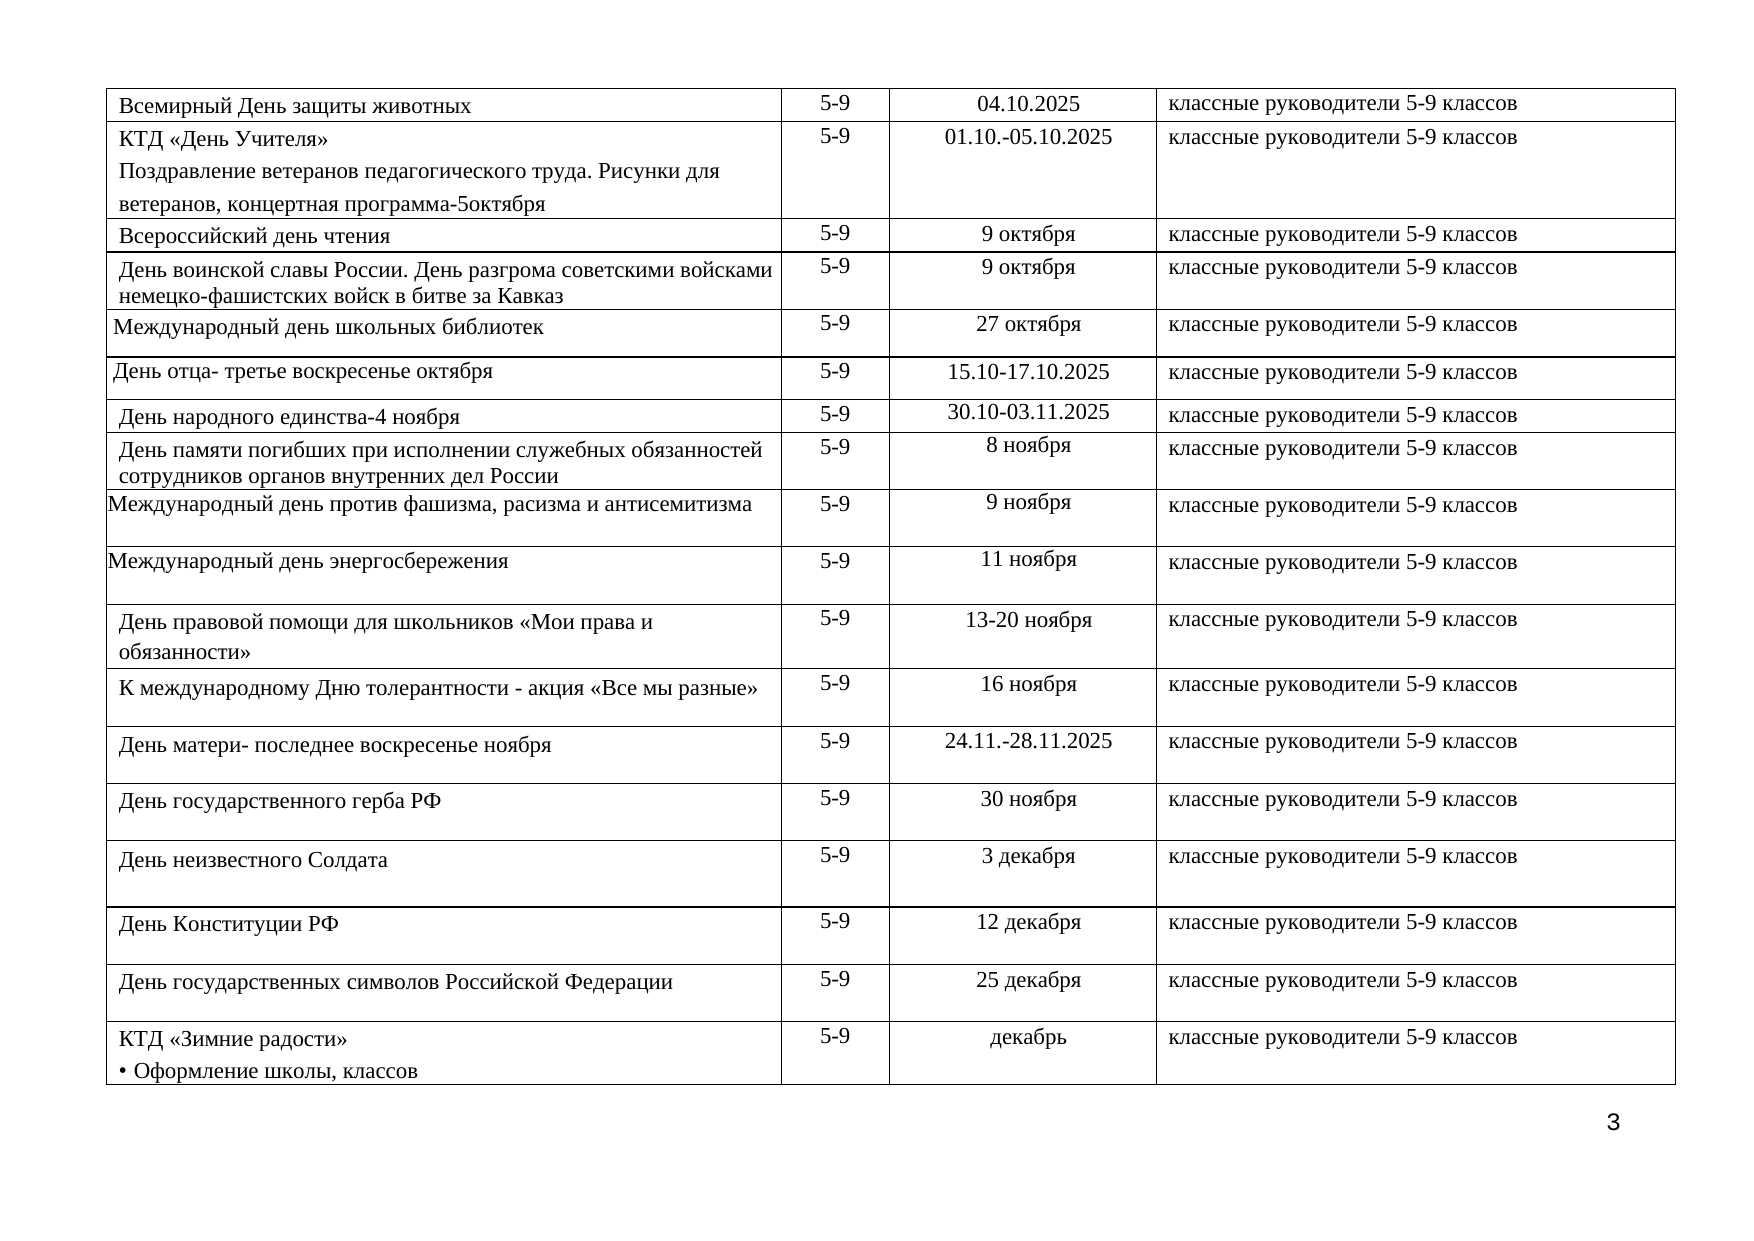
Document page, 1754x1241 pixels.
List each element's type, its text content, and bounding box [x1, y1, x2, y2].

table_cell Международный день школьных библиотек [107, 310, 781, 356]
table_cell 5-9 [782, 727, 889, 783]
table_cell 5-9 [782, 253, 889, 308]
table_cell 04.10.2025 [890, 89, 1156, 121]
table_cell 30 ноября [890, 784, 1156, 840]
table_cell 15.10-17.10.2025 [890, 358, 1156, 399]
table_cell классные руководители 5-9 классов [1157, 122, 1675, 218]
table_cell 01.10.-05.10.2025 [890, 122, 1156, 218]
table_cell 24.11.-28.11.2025 [890, 727, 1156, 783]
table_cell 25 декабря [890, 965, 1156, 1021]
table_cell классные руководители 5-9 классов [1157, 547, 1675, 603]
table_cell 16 ноября [890, 669, 1156, 726]
table_cell 5-9 [782, 605, 889, 668]
table_cell Международный день против фашизма, расизма и антисемитизма [107, 490, 781, 546]
table_cell 5-9 [782, 310, 889, 356]
table_cell 5-9 [782, 965, 889, 1021]
table_cell День государственных символов Российской Федерации [107, 965, 781, 1021]
table_cell День памяти погибших при исполнении служебных обязанностей сотрудников органов внутренних дел России [107, 433, 781, 489]
table_cell декабрь [890, 1022, 1156, 1084]
table_cell 5-9 [782, 1022, 889, 1084]
table_cell 9 ноября [890, 490, 1156, 546]
table_cell День отца- третье воскресенье октября [107, 358, 781, 399]
table_cell 5-9 [782, 841, 889, 906]
table_cell Всероссийский день чтения [107, 219, 781, 251]
table_cell 5-9 [782, 122, 889, 218]
table_cell День Конституции РФ [107, 908, 781, 964]
table_cell классные руководители 5-9 классов [1157, 908, 1675, 964]
table_cell Всемирный День защиты животных [107, 89, 781, 121]
table_cell 5-9 [782, 490, 889, 546]
table_cell классные руководители 5-9 классов [1157, 310, 1675, 356]
table_cell 13-20 ноября [890, 605, 1156, 668]
table_cell классные руководители 5-9 классов [1157, 669, 1675, 726]
table_cell классные руководители 5-9 классов [1157, 784, 1675, 840]
table_cell классные руководители 5-9 классов [1157, 727, 1675, 783]
table_cell классные руководители 5-9 классов [1157, 841, 1675, 906]
table_cell КТД «День Учителя» Поздравление ветеранов педагогического труда. Рисунки для ветеранов, концертная программа-5октября [107, 122, 781, 218]
table_cell классные руководители 5-9 классов [1157, 358, 1675, 399]
table_cell День правовой помощи для школьников «Мои права и обязанности» [107, 605, 781, 668]
table_cell День народного единства-4 ноября [107, 400, 781, 432]
table_cell День неизвестного Солдата [107, 841, 781, 906]
table_cell 9 октября [890, 219, 1156, 251]
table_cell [1157, 89, 1675, 121]
table_cell 11 ноября [890, 547, 1156, 603]
table_cell 27 октября [890, 310, 1156, 356]
table_cell День воинской славы России. День разгрома советскими войсками немецко-фашистских войск в битве за Кавказ [107, 253, 781, 308]
table_cell классные руководители 5-9 классов [1157, 433, 1675, 489]
table_cell 5-9 [782, 669, 889, 726]
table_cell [1157, 1022, 1675, 1084]
table_cell классные руководители 5-9 классов [1157, 253, 1675, 308]
table_cell Международный день энергосбережения [107, 547, 781, 603]
table_cell классные руководители 5-9 классов [1157, 965, 1675, 1021]
table_cell классные руководители 5-9 классов [1157, 605, 1675, 668]
table_cell 9 октября [890, 253, 1156, 308]
table_cell 5-9 [782, 908, 889, 964]
table_cell 5-9 [782, 784, 889, 840]
table_cell классные руководители 5-9 классов [1157, 400, 1675, 432]
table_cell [107, 1022, 781, 1084]
table_cell 30.10-03.11.2025 [890, 400, 1156, 432]
table_cell 5-9 [782, 547, 889, 603]
table_cell День матери- последнее воскресенье ноября [107, 727, 781, 783]
table_cell классные руководители 5-9 классов [1157, 490, 1675, 546]
table_cell 8 ноября [890, 433, 1156, 489]
table_cell 12 декабря [890, 908, 1156, 964]
table_cell День государственного герба РФ [107, 784, 781, 840]
table_cell 5-9 [782, 400, 889, 432]
table_cell 5-9 [782, 433, 889, 489]
table_cell 5-9 [782, 358, 889, 399]
table_cell классные руководители 5-9 классов [1157, 219, 1675, 251]
table_cell 5-9 [782, 219, 889, 251]
table_cell 5-9 [782, 89, 889, 121]
table_cell 3 декабря [890, 841, 1156, 906]
table_cell К международному Дню толерантности - акция «Все мы разные» [107, 669, 781, 726]
